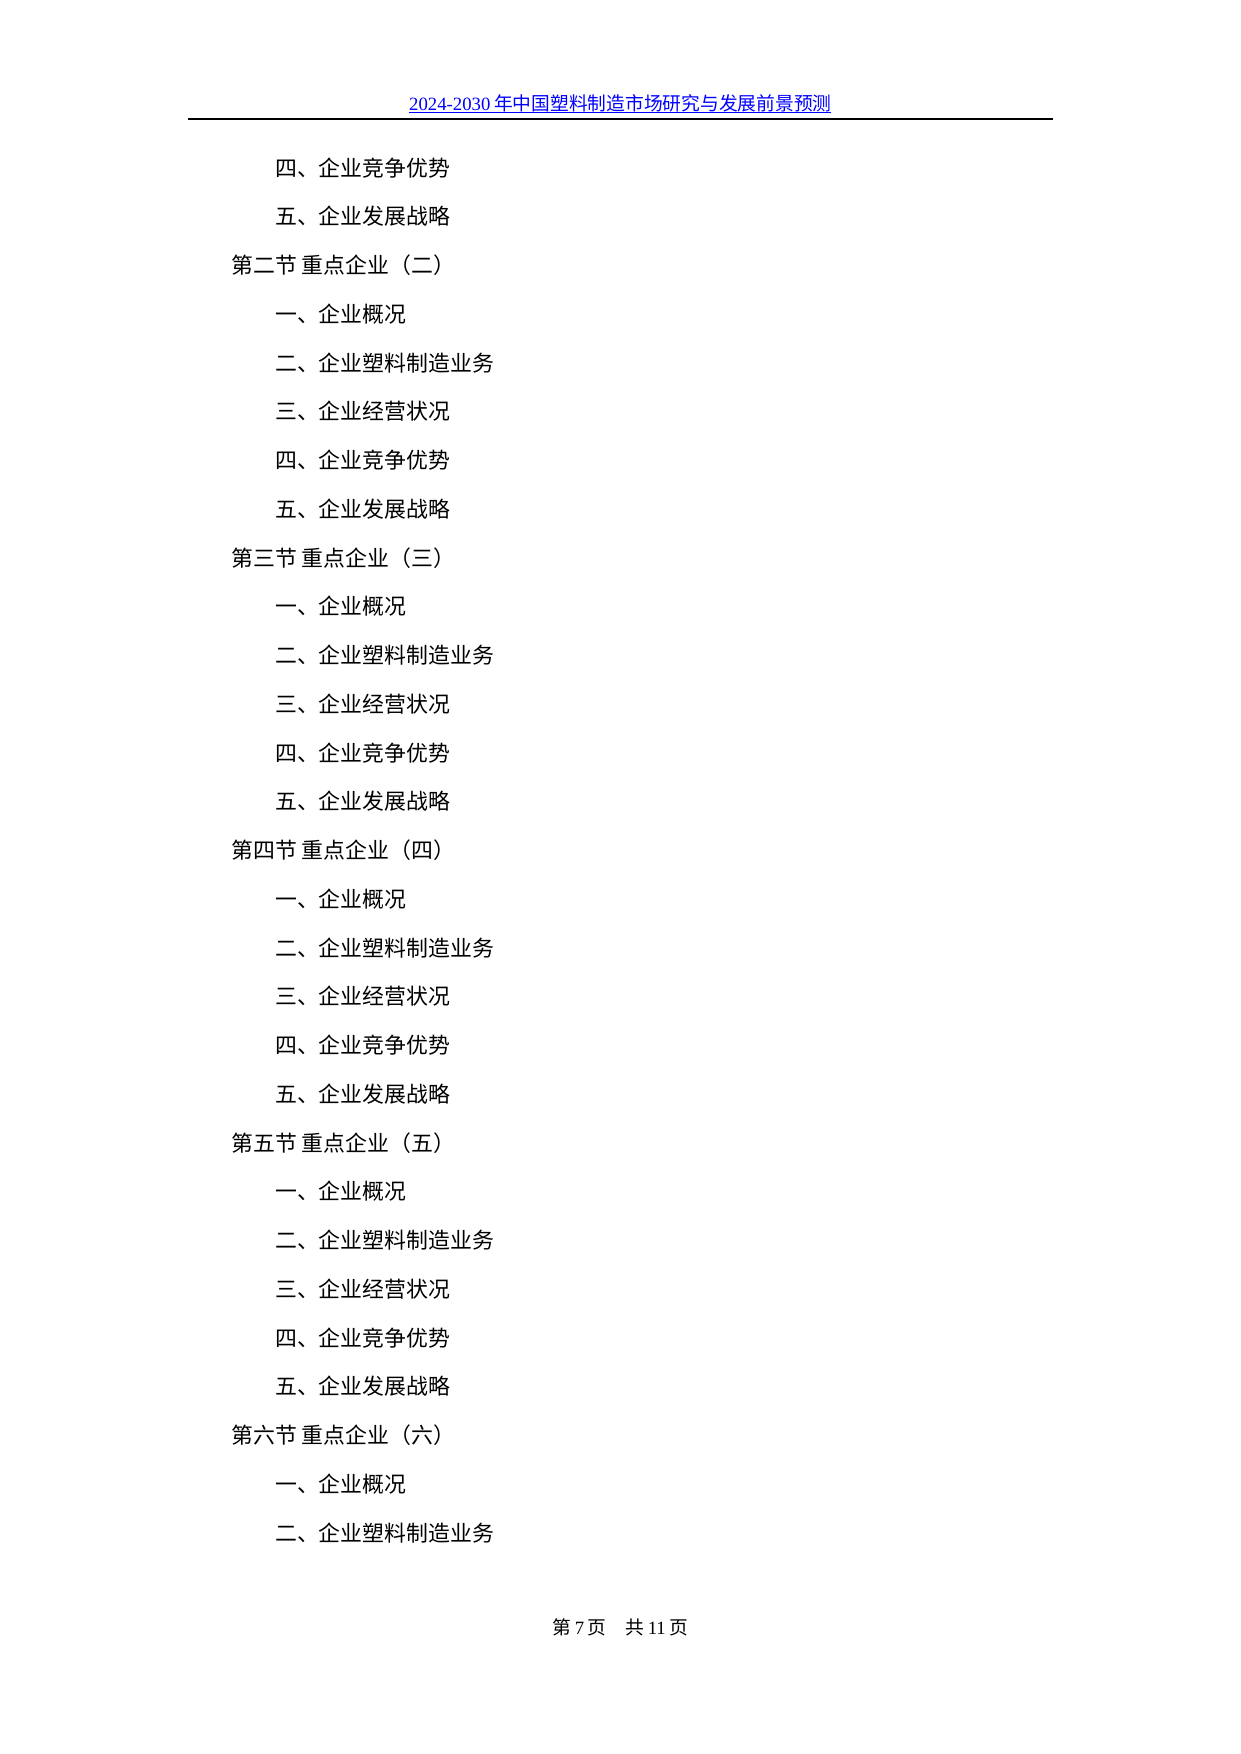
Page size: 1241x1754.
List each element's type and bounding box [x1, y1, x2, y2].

text [187, 150, 1053, 1548]
